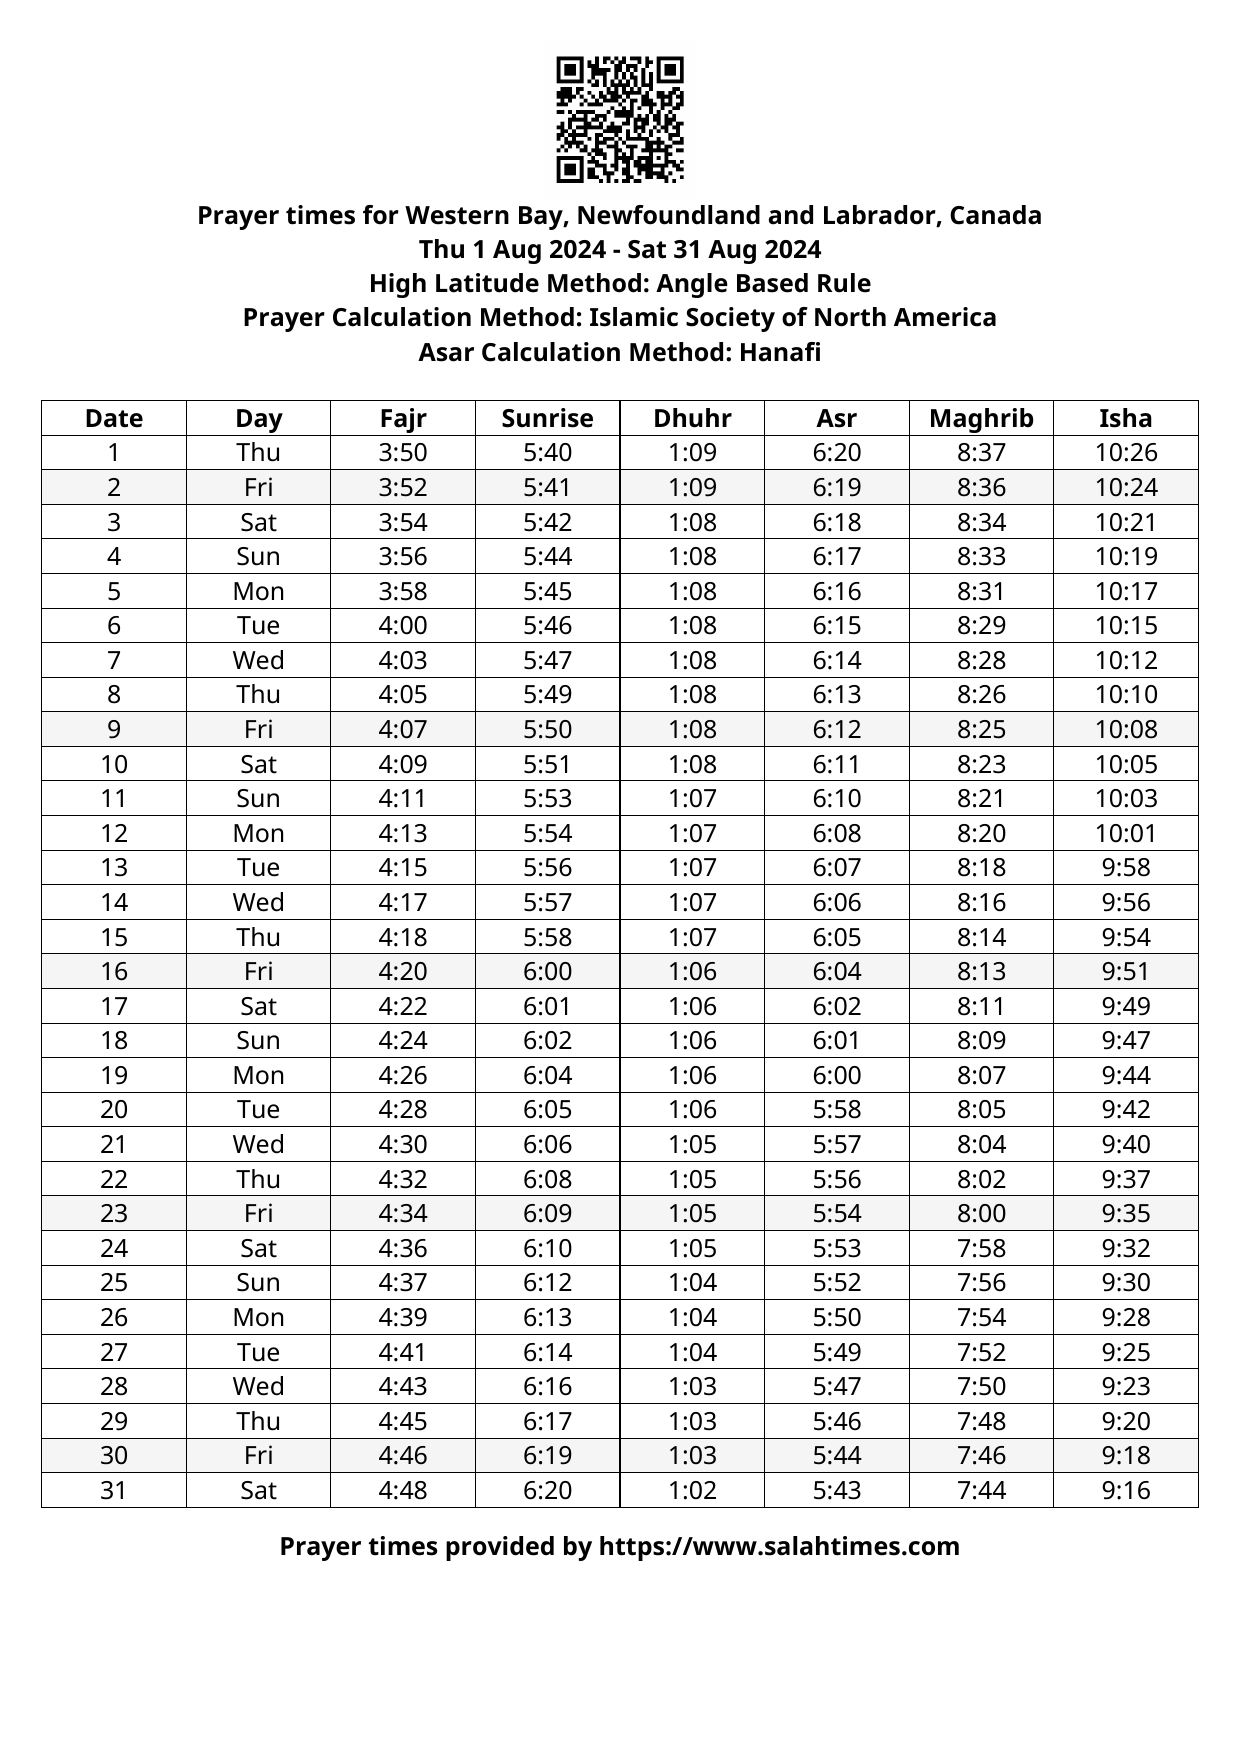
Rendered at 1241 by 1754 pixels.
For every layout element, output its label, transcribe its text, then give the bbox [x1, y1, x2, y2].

table_cell 26 [42, 1300, 186, 1334]
table_cell Fri [187, 1439, 330, 1472]
table_cell Mon [187, 574, 330, 607]
table_cell 4:36 [331, 1231, 475, 1264]
table_cell 8:21 [910, 781, 1053, 815]
table_cell 4:17 [331, 885, 475, 919]
table_cell 8:18 [910, 851, 1053, 884]
table_cell Sat [187, 747, 330, 780]
table_cell 1:08 [621, 539, 764, 573]
table_cell Thu [187, 678, 330, 711]
table_cell 6:14 [476, 1335, 619, 1368]
table_cell 4:18 [331, 920, 475, 953]
table_cell Sun [187, 781, 330, 815]
table_cell 15 [42, 920, 186, 953]
table_cell 1:06 [621, 1024, 764, 1057]
table_cell 10:26 [1054, 436, 1198, 469]
table_cell 31 [42, 1473, 186, 1507]
table_cell 6:02 [476, 1024, 619, 1057]
table_cell 16 [42, 954, 186, 988]
table_cell 7:50 [910, 1369, 1053, 1403]
table_cell 4:07 [331, 712, 475, 746]
table_cell 6:18 [765, 505, 909, 538]
table_header Asr [765, 401, 909, 434]
table_cell 6 [42, 609, 186, 642]
table_cell 4:46 [331, 1439, 475, 1472]
table_cell 6:05 [765, 920, 909, 953]
table_cell 6:09 [476, 1196, 619, 1230]
table_cell 11 [42, 781, 186, 815]
table_cell Sat [187, 989, 330, 1022]
table_cell 5:49 [476, 678, 619, 711]
table_cell Thu [187, 436, 330, 469]
table_cell 10:17 [1054, 574, 1198, 607]
table_header Isha [1054, 401, 1198, 434]
table_cell 8:26 [910, 678, 1053, 711]
table_cell 6:19 [476, 1439, 619, 1472]
table_cell 4:37 [331, 1266, 475, 1299]
table_cell 8:09 [910, 1024, 1053, 1057]
table_cell 5:49 [765, 1335, 909, 1368]
table_cell 20 [42, 1093, 186, 1126]
table_cell 9:47 [1054, 1024, 1198, 1057]
table_cell 10:01 [1054, 816, 1198, 849]
table_cell 1:06 [621, 989, 764, 1022]
table_cell Wed [187, 885, 330, 919]
table_cell 9:44 [1054, 1058, 1198, 1092]
table_cell 5:54 [476, 816, 619, 849]
table_cell 1:05 [621, 1196, 764, 1230]
table_cell 5:45 [476, 574, 619, 607]
table_cell Tue [187, 609, 330, 642]
table_cell 3:50 [331, 436, 475, 469]
table_cell 1:07 [621, 781, 764, 815]
table_cell 5:58 [476, 920, 619, 953]
table_cell 7:52 [910, 1335, 1053, 1368]
table_cell 1:06 [621, 1093, 764, 1126]
table_cell Thu [187, 920, 330, 953]
table_cell 1:05 [621, 1162, 764, 1195]
table_cell 7:48 [910, 1404, 1053, 1437]
table_cell 6:13 [765, 678, 909, 711]
table_cell 5:50 [476, 712, 619, 746]
table_cell 5:51 [476, 747, 619, 780]
table_cell 1:09 [621, 436, 764, 469]
table_header Fajr [331, 401, 475, 434]
table_cell 4:03 [331, 643, 475, 677]
table_cell 6:12 [765, 712, 909, 746]
table_cell 6:12 [476, 1266, 619, 1299]
table_cell 3:56 [331, 539, 475, 573]
table_cell 9:20 [1054, 1404, 1198, 1437]
table_cell 18 [42, 1024, 186, 1057]
table_cell 6:08 [476, 1162, 619, 1195]
table_cell 6:02 [765, 989, 909, 1022]
table_cell 2 [42, 470, 186, 504]
table_cell 5:42 [476, 505, 619, 538]
table_cell Mon [187, 1058, 330, 1092]
table_cell 6:19 [765, 470, 909, 504]
table_cell 6:05 [476, 1093, 619, 1126]
table_cell 8:23 [910, 747, 1053, 780]
table_cell 9:42 [1054, 1093, 1198, 1126]
table_cell 3:58 [331, 574, 475, 607]
table_cell 9:23 [1054, 1369, 1198, 1403]
table_cell 6:10 [765, 781, 909, 815]
table_cell 13 [42, 851, 186, 884]
table_cell 4:20 [331, 954, 475, 988]
table_cell 1:02 [621, 1473, 764, 1507]
table_cell 8:33 [910, 539, 1053, 573]
table_cell 4:34 [331, 1196, 475, 1230]
table_cell Sat [187, 505, 330, 538]
table_cell Tue [187, 1335, 330, 1368]
table_cell 1:03 [621, 1369, 764, 1403]
table_cell 4:43 [331, 1369, 475, 1403]
table_cell 1:08 [621, 574, 764, 607]
table_cell 1:04 [621, 1300, 764, 1334]
table_cell 4:39 [331, 1300, 475, 1334]
text Prayer times provided by https://www.salahtimes.com [42, 1528, 1198, 1563]
table_cell Mon [187, 1300, 330, 1334]
table_cell 4:05 [331, 678, 475, 711]
table_cell 8:04 [910, 1127, 1053, 1161]
table_cell 6:06 [476, 1127, 619, 1161]
table_cell Fri [187, 1196, 330, 1230]
table_cell 8:34 [910, 505, 1053, 538]
table_cell Sat [187, 1231, 330, 1264]
table_cell 9:40 [1054, 1127, 1198, 1161]
table_cell 6:00 [476, 954, 619, 988]
table_cell 1:04 [621, 1266, 764, 1299]
table_cell 6:01 [765, 1024, 909, 1057]
table_cell 9:51 [1054, 954, 1198, 988]
table_cell 8:31 [910, 574, 1053, 607]
table_cell 17 [42, 989, 186, 1022]
table_cell 4:30 [331, 1127, 475, 1161]
table_cell 9:28 [1054, 1300, 1198, 1334]
table_cell 8:07 [910, 1058, 1053, 1092]
table_cell 23 [42, 1196, 186, 1230]
table_cell 5:57 [765, 1127, 909, 1161]
table_cell 5:54 [765, 1196, 909, 1230]
table_cell 5:57 [476, 885, 619, 919]
table_cell 10:10 [1054, 678, 1198, 711]
table_cell 5:53 [476, 781, 619, 815]
table_cell 1:07 [621, 851, 764, 884]
table_cell 1:08 [621, 643, 764, 677]
text High Latitude Method: Angle Based Rule [42, 266, 1198, 300]
table_cell 9 [42, 712, 186, 746]
table_cell 9:56 [1054, 885, 1198, 919]
text Asar Calculation Method: Hanafi [42, 334, 1198, 368]
table_cell 5:47 [476, 643, 619, 677]
table_cell 7:56 [910, 1266, 1053, 1299]
table_cell 4:48 [331, 1473, 475, 1507]
table_cell 9:16 [1054, 1473, 1198, 1507]
table_cell 8:28 [910, 643, 1053, 677]
table_cell 12 [42, 816, 186, 849]
table_header Sunrise [476, 401, 619, 434]
table_cell 5:40 [476, 436, 619, 469]
table_cell Thu [187, 1404, 330, 1437]
table_header Maghrib [910, 401, 1053, 434]
table_cell 3:54 [331, 505, 475, 538]
table_cell 9:54 [1054, 920, 1198, 953]
table_cell 6:17 [765, 539, 909, 573]
table_cell 8:20 [910, 816, 1053, 849]
table_header Dhuhr [621, 401, 764, 434]
table_cell 1:07 [621, 816, 764, 849]
table_cell 6:17 [476, 1404, 619, 1437]
table_cell 1:08 [621, 609, 764, 642]
table_cell 9:58 [1054, 851, 1198, 884]
table_header Date [42, 401, 186, 434]
table_cell 6:04 [476, 1058, 619, 1092]
table_cell 5:44 [476, 539, 619, 573]
table_cell 5:46 [765, 1404, 909, 1437]
picture [542, 41, 699, 198]
table_cell 6:16 [765, 574, 909, 607]
table_cell Mon [187, 816, 330, 849]
table_cell 1:08 [621, 747, 764, 780]
table_cell 27 [42, 1335, 186, 1368]
table_cell Fri [187, 712, 330, 746]
table_cell 1 [42, 436, 186, 469]
table_cell 5:53 [765, 1231, 909, 1264]
table_cell 8:25 [910, 712, 1053, 746]
text Prayer Calculation Method: Islamic Society of North America [42, 300, 1198, 334]
table_cell 8:36 [910, 470, 1053, 504]
table_cell 21 [42, 1127, 186, 1161]
table_cell 1:04 [621, 1335, 764, 1368]
table_cell Sat [187, 1473, 330, 1507]
table_cell 5:56 [476, 851, 619, 884]
table_cell 5:52 [765, 1266, 909, 1299]
table_cell 5 [42, 574, 186, 607]
table_cell 10:05 [1054, 747, 1198, 780]
table_cell 5:58 [765, 1093, 909, 1126]
table_cell 7:44 [910, 1473, 1053, 1507]
table_cell 8:29 [910, 609, 1053, 642]
table_cell 9:32 [1054, 1231, 1198, 1264]
table_cell 4:13 [331, 816, 475, 849]
table_cell 10 [42, 747, 186, 780]
table_cell 1:08 [621, 712, 764, 746]
table_cell 6:08 [765, 816, 909, 849]
table_cell 9:25 [1054, 1335, 1198, 1368]
table_cell 9:35 [1054, 1196, 1198, 1230]
table_cell 6:14 [765, 643, 909, 677]
table_cell 1:03 [621, 1404, 764, 1437]
table_cell 19 [42, 1058, 186, 1092]
table_cell Tue [187, 851, 330, 884]
table_cell 6:11 [765, 747, 909, 780]
table_cell 9:49 [1054, 989, 1198, 1022]
table_cell 10:24 [1054, 470, 1198, 504]
table_cell 6:10 [476, 1231, 619, 1264]
table_cell 6:16 [476, 1369, 619, 1403]
table_cell 6:06 [765, 885, 909, 919]
table_cell 8:13 [910, 954, 1053, 988]
table_cell Sun [187, 1024, 330, 1057]
table_cell 9:37 [1054, 1162, 1198, 1195]
table_cell Sun [187, 1266, 330, 1299]
table_cell 4:22 [331, 989, 475, 1022]
table_cell 3 [42, 505, 186, 538]
table_cell 7:54 [910, 1300, 1053, 1334]
table_cell 9:18 [1054, 1439, 1198, 1472]
table_cell 5:44 [765, 1439, 909, 1472]
table_cell 1:06 [621, 954, 764, 988]
table_cell Wed [187, 643, 330, 677]
table_cell 4:26 [331, 1058, 475, 1092]
table_cell 10:03 [1054, 781, 1198, 815]
table_cell 4:32 [331, 1162, 475, 1195]
table_cell 7:58 [910, 1231, 1053, 1264]
table_cell 10:19 [1054, 539, 1198, 573]
table_cell 4:00 [331, 609, 475, 642]
table_cell Sun [187, 539, 330, 573]
table_cell 6:13 [476, 1300, 619, 1334]
table_cell 1:08 [621, 678, 764, 711]
table_cell 6:04 [765, 954, 909, 988]
table_cell 5:43 [765, 1473, 909, 1507]
table_cell Fri [187, 954, 330, 988]
table_cell 8:02 [910, 1162, 1053, 1195]
table_cell 5:47 [765, 1369, 909, 1403]
table_cell 8:05 [910, 1093, 1053, 1126]
text Prayer times for Western Bay, Newfoundland and Labrador, Canada [42, 198, 1198, 232]
table_cell 6:15 [765, 609, 909, 642]
table_cell 1:07 [621, 885, 764, 919]
table_cell 1:07 [621, 920, 764, 953]
table_cell 7:46 [910, 1439, 1053, 1472]
table_cell 22 [42, 1162, 186, 1195]
table_cell 5:50 [765, 1300, 909, 1334]
table_cell 4 [42, 539, 186, 573]
table_cell Wed [187, 1369, 330, 1403]
table_cell 3:52 [331, 470, 475, 504]
table_cell 5:56 [765, 1162, 909, 1195]
table_cell 6:01 [476, 989, 619, 1022]
table_cell 4:28 [331, 1093, 475, 1126]
table_cell 6:00 [765, 1058, 909, 1092]
table_cell 1:05 [621, 1127, 764, 1161]
table_cell 6:20 [476, 1473, 619, 1507]
table_cell 1:06 [621, 1058, 764, 1092]
table_cell 8:16 [910, 885, 1053, 919]
table_cell 25 [42, 1266, 186, 1299]
table_cell Tue [187, 1093, 330, 1126]
table_cell 8:14 [910, 920, 1053, 953]
table_cell 8:11 [910, 989, 1053, 1022]
table_cell 10:15 [1054, 609, 1198, 642]
table_cell 29 [42, 1404, 186, 1437]
table_cell 4:45 [331, 1404, 475, 1437]
table_cell Wed [187, 1127, 330, 1161]
table_cell 4:41 [331, 1335, 475, 1368]
table_cell 1:05 [621, 1231, 764, 1264]
table_cell 6:20 [765, 436, 909, 469]
table_cell 4:11 [331, 781, 475, 815]
table_cell 5:41 [476, 470, 619, 504]
table_cell 1:08 [621, 505, 764, 538]
table_cell Fri [187, 470, 330, 504]
table_cell 8:00 [910, 1196, 1053, 1230]
table_cell 8 [42, 678, 186, 711]
table_cell 5:46 [476, 609, 619, 642]
table_cell 6:07 [765, 851, 909, 884]
table_cell 10:12 [1054, 643, 1198, 677]
table_cell 28 [42, 1369, 186, 1403]
table_cell 9:30 [1054, 1266, 1198, 1299]
table_cell 4:15 [331, 851, 475, 884]
table_cell 10:21 [1054, 505, 1198, 538]
text Thu 1 Aug 2024 - Sat 31 Aug 2024 [42, 232, 1198, 266]
table_header Day [187, 401, 330, 434]
table_cell 24 [42, 1231, 186, 1264]
table_cell 14 [42, 885, 186, 919]
table_cell 8:37 [910, 436, 1053, 469]
table_cell 4:24 [331, 1024, 475, 1057]
table_cell 30 [42, 1439, 186, 1472]
table_cell 10:08 [1054, 712, 1198, 746]
table_cell Thu [187, 1162, 330, 1195]
table_cell 1:03 [621, 1439, 764, 1472]
table_cell 1:09 [621, 470, 764, 504]
table_cell 4:09 [331, 747, 475, 780]
table_cell 7 [42, 643, 186, 677]
